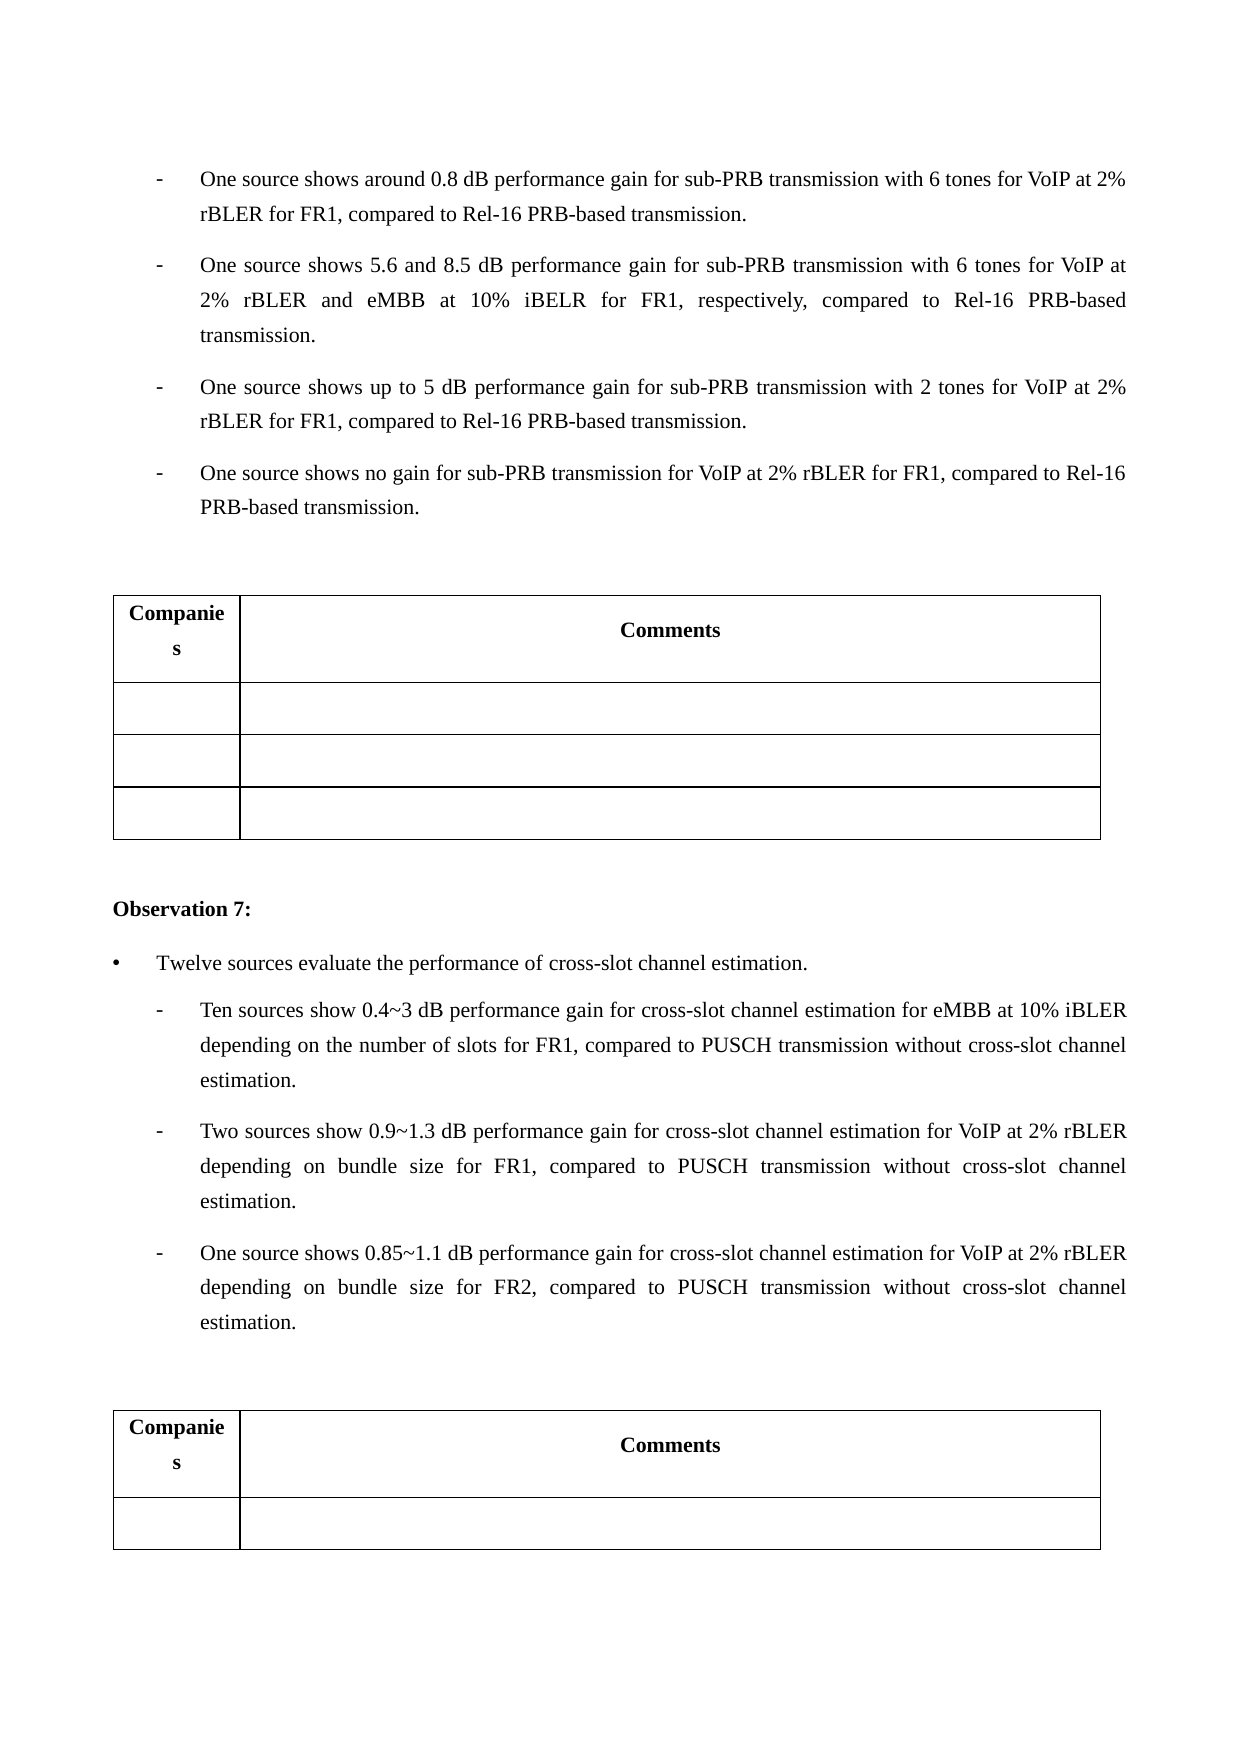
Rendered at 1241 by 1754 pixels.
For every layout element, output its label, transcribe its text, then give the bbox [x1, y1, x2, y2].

list Two sources show 0.9~1.3 dB performance gain for cross-slot channel estimation for VoIP at 2% rBLER depending on bundle size for FR1, compared to PUSCH transmission without cross-slot channel estimation. [156, 1114, 1128, 1217]
table_cell [114, 1498, 239, 1549]
list One source shows 5.6 and 8.5 dB performance gain for sub-PRB transmission with 6 tones for VoIP at 2% rBLER and eMBB at 10% iBELR for FR1, respectively, compared to Rel-16 PRB-based transmission. [156, 248, 1128, 351]
table_cell [241, 683, 1100, 734]
list Observation 7: [112, 893, 1128, 925]
table_header Comments [241, 596, 1100, 682]
table_cell [241, 735, 1100, 786]
table_cell [241, 1498, 1100, 1549]
list One source shows up to 5 dB performance gain for sub-PRB transmission with 2 tones for VoIP at 2% rBLER for FR1, compared to Rel-16 PRB-based transmission. [156, 369, 1128, 437]
table_header Companies [114, 596, 239, 682]
table_header Comments [241, 1411, 1100, 1497]
table_cell [114, 683, 239, 734]
table_header Companies [114, 1411, 239, 1497]
list Ten sources show 0.4~3 dB performance gain for cross-slot channel estimation for eMBB at 10% iBLER depending on the number of slots for FR1, compared to PUSCH transmission without cross-slot channel estimation. [156, 993, 1128, 1096]
table_cell [241, 788, 1100, 838]
list One source shows 0.85~1.1 dB performance gain for cross-slot channel estimation for VoIP at 2% rBLER depending on bundle size for FR2, compared to PUSCH transmission without cross-slot channel estimation. [156, 1235, 1128, 1338]
list One source shows no gain for sub-PRB transmission for VoIP at 2% rBLER for FR1, compared to Rel-16 PRB-based transmission. [156, 455, 1128, 523]
table_cell [114, 735, 239, 786]
list Twelve sources evaluate the performance of cross-slot channel estimation. [112, 946, 1128, 978]
list One source shows around 0.8 dB performance gain for sub-PRB transmission with 6 tones for VoIP at 2% rBLER for FR1, compared to Rel-16 PRB-based transmission. [156, 162, 1128, 229]
table_cell [114, 788, 239, 838]
